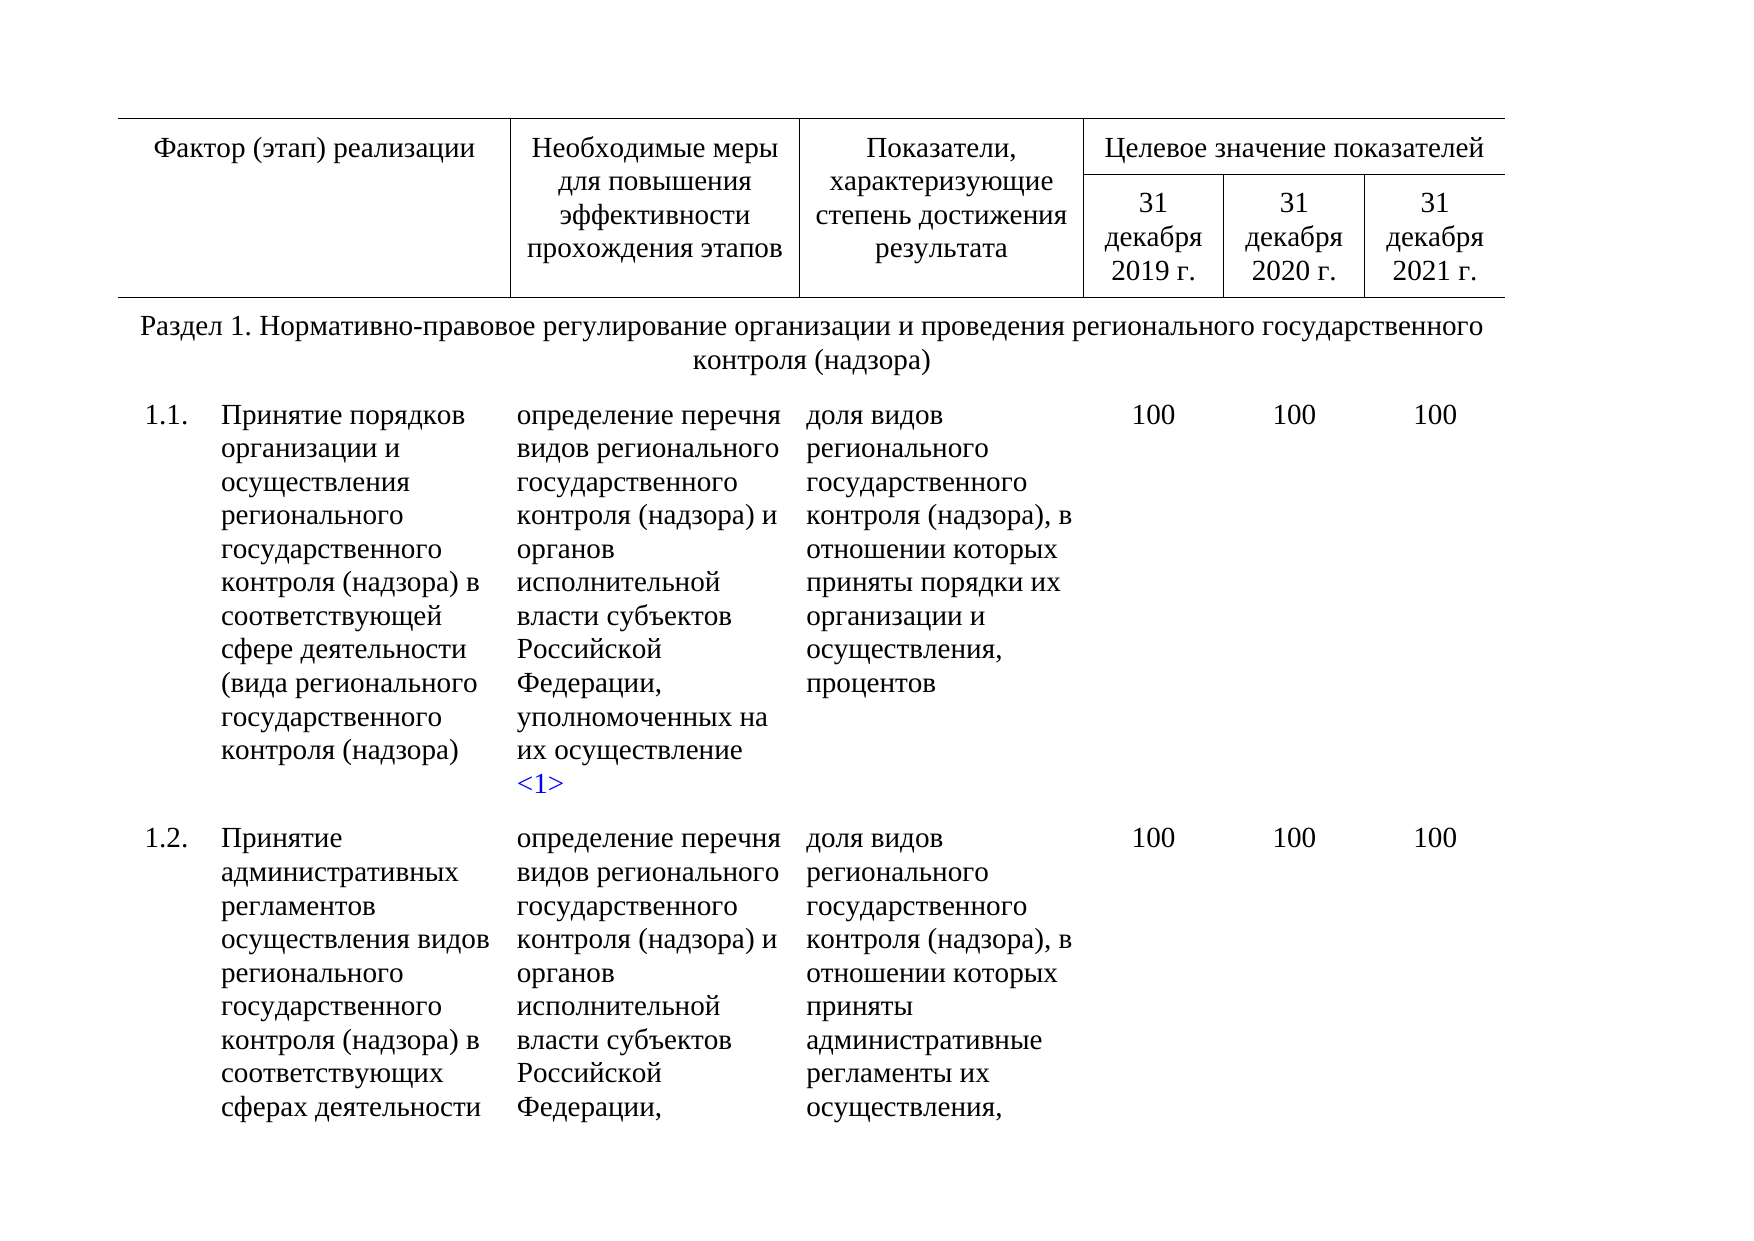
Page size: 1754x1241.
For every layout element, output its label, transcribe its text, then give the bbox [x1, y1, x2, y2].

table_header Фактор (этап) реализации [118, 119, 510, 297]
table_cell 100 [1083, 810, 1224, 1133]
table_cell доля видов регионального государственного контроля (надзора), в отношении которых приняты порядки их организации и осуществления, процентов [800, 386, 1083, 810]
table_cell 100 [1083, 386, 1224, 810]
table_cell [800, 810, 1083, 1133]
table_cell Принятие порядков организации и осуществления регионального государственного контроля (надзора) в соответствующей сфере деятельности (вида регионального государственного контроля (надзора) [214, 386, 510, 810]
table_cell Раздел 1. Нормативно-правовое регулирование организации и проведения регионального государственного контроля (надзора) [118, 298, 1505, 386]
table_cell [214, 810, 510, 1133]
table_cell 100 [1224, 386, 1364, 810]
table_header Необходимые меры для повышения эффективности прохождения этапов [511, 119, 799, 297]
table_cell 100 [1224, 810, 1364, 1133]
table_cell 31 декабря 2020 г. [1224, 175, 1364, 297]
table_cell 100 [1365, 810, 1505, 1133]
table_cell 31 декабря 2021 г. [1365, 175, 1505, 297]
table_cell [510, 810, 799, 1133]
table_cell 1.2. [118, 810, 214, 1133]
table_cell 1.1. [118, 386, 214, 810]
table_header Целевое значение показателей [1084, 119, 1505, 174]
table_header Показатели, характеризующие степень достижения результата [800, 119, 1083, 297]
table_cell 31 декабря 2019 г. [1084, 175, 1223, 297]
table_cell 100 [1365, 386, 1505, 810]
